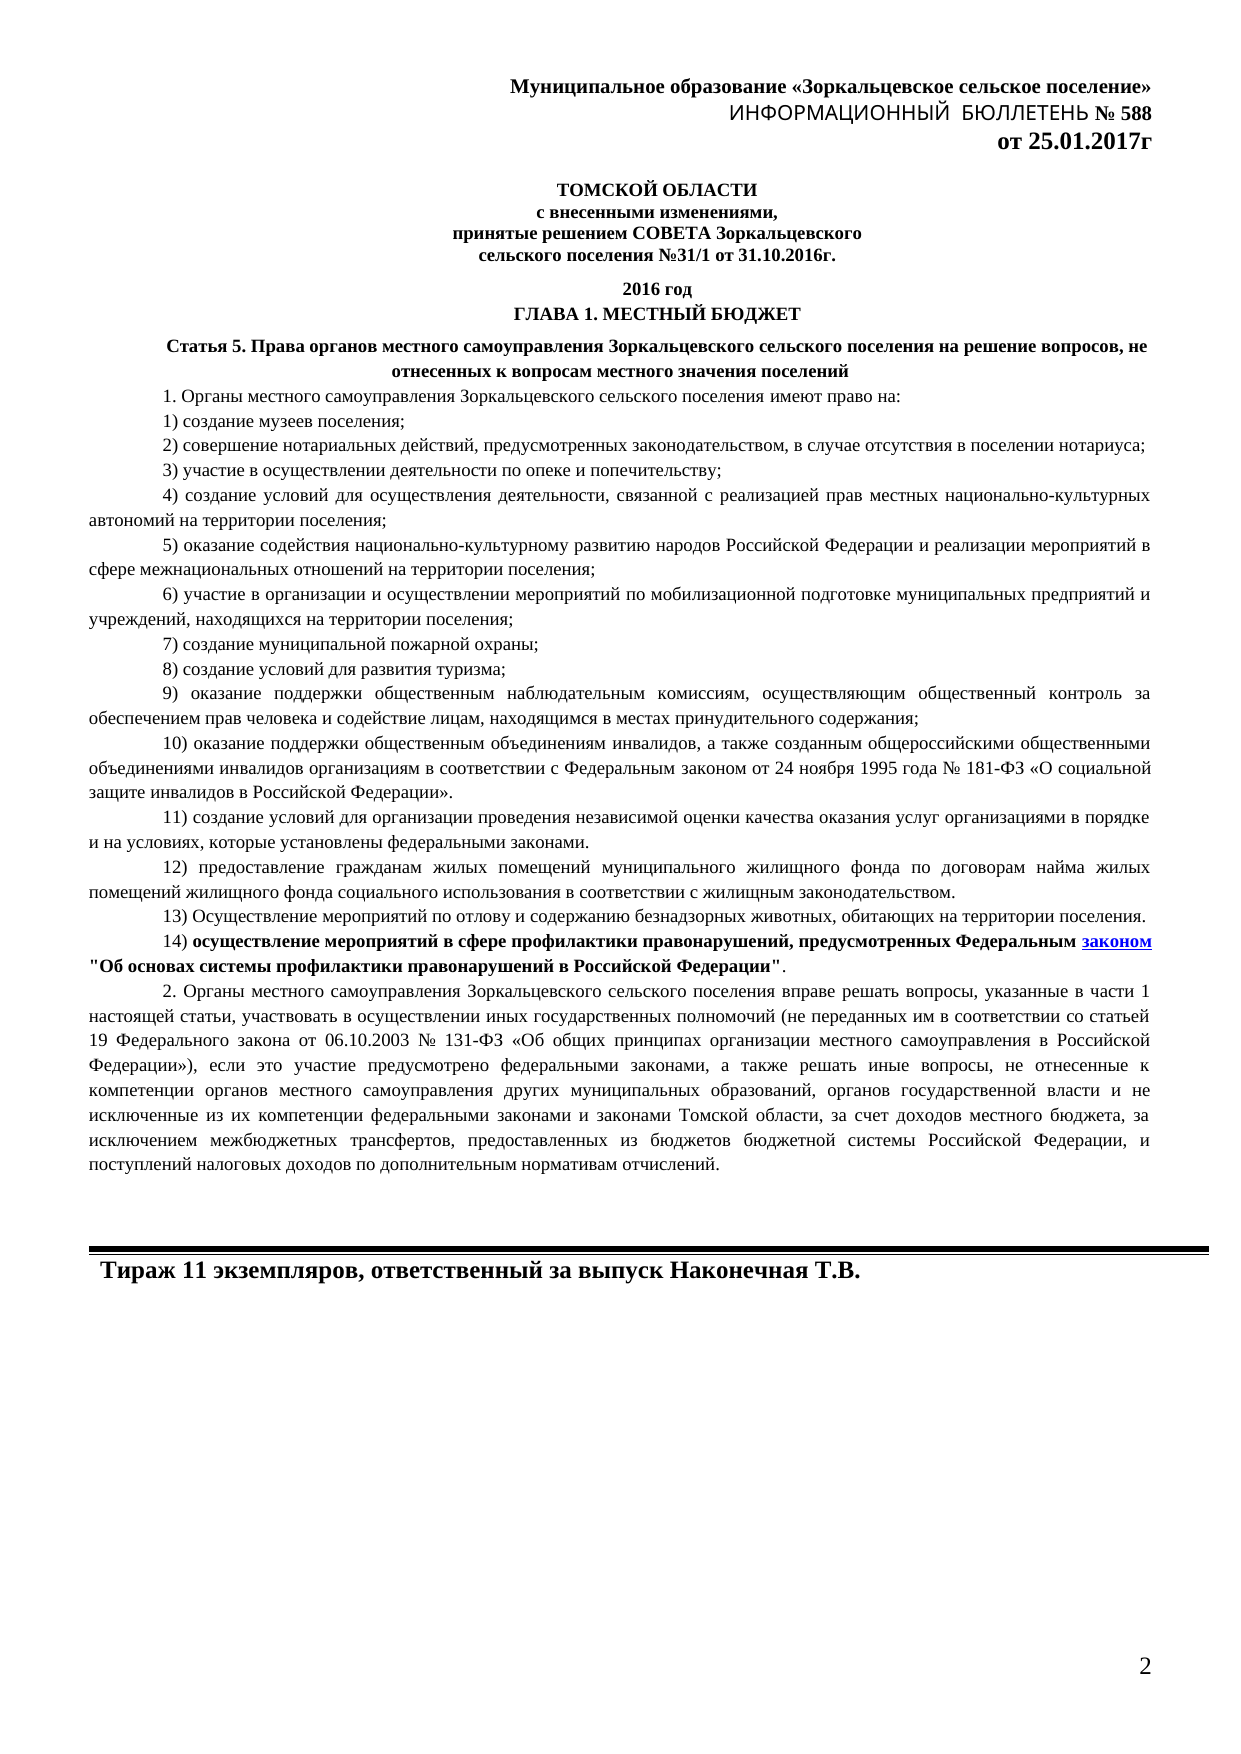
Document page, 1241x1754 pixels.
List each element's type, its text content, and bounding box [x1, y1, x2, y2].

text 4) создание условий для осуществления деятельности, связанной с реализацией прав местных национально-культурных автономий на территории поселения; [89, 484, 1152, 530]
text 5) оказание содействия национально-культурному развитию народов Российской Федерации и реализации мероприятий в сфере межнациональных отношений на территории поселения; [89, 533, 1152, 580]
text 7) создание муниципальной пожарной охраны; [89, 633, 1152, 654]
text 13) Осуществление мероприятий по отлову и содержанию безнадзорных животных, обитающих на территории поселения. [89, 905, 1152, 927]
text 11) создание условий для организации проведения независимой оценки качества оказания услуг организациями в порядке и на условиях, которые установлены федеральными законами. [89, 806, 1152, 853]
text Статья 5. Права органов местного самоуправления Зоркальцевского сельского поселения на решение вопросов, не отнесенных к вопросам местного значения поселений [89, 335, 1152, 382]
text принятые решением СОВЕТА Зоркальцевского [89, 222, 1152, 244]
text сельского поселения №31/1 от 31.10.2016г. [89, 244, 1152, 265]
text 9) оказание поддержки общественным наблюдательным комиссиям, осуществляющим общественный контроль за обеспечением прав человека и содействие лицам, находящимся в местах принудительного содержания; [89, 682, 1152, 729]
text 12) предоставление гражданам жилых помещений муниципального жилищного фонда по договорам найма жилых помещений жилищного фонда социального использования в соответствии с жилищным законодательством. [89, 856, 1152, 902]
text 3) участие в осуществлении деятельности по опеке и попечительству; [89, 459, 1152, 481]
text с внесенными изменениями, [89, 201, 1152, 222]
text ТОМСКОЙ ОБЛАСТИ [89, 179, 1152, 201]
text 2016 год [89, 265, 1152, 303]
text 6) участие в организации и осуществлении мероприятий по мобилизационной подготовке муниципальных предприятий и учреждений, находящихся на территории поселения; [89, 583, 1152, 629]
text 1. Органы местного самоуправления Зоркальцевского сельского поселения имеют право на: [89, 385, 1152, 406]
table_header Тираж 11 экземпляров, ответственный за выпуск Наконечная Т.В. [89, 1255, 1208, 1290]
text 10) оказание поддержки общественным объединениям инвалидов, а также созданным общероссийскими общественными объединениями инвалидов организациям в соответствии с Федеральным законом от 24 ноября 1995 года № 181-ФЗ «О социальной защите инвалидов в Российской Федерации». [89, 732, 1152, 803]
text ГЛАВА 1. МЕСТНЫЙ БЮДЖЕТ [89, 303, 1152, 324]
text 2. Органы местного самоуправления Зоркальцевского сельского поселения вправе решать вопросы, указанные в части 1 настоящей статьи, участвовать в осуществлении иных государственных полномочий (не переданных им в соответствии со статьей 19 Федерального закона от 06.10.2003 № 131-ФЗ «Об общих принципах организации местного самоуправления в Российской Федерации»), если это участие предусмотрено федеральными законами, а также решать иные вопросы, не отнесенные к компетенции органов местного самоуправления других муниципальных образований, органов государственной власти и не исключенные из их компетенции федеральными законами и законами Томской области, за счет доходов местного бюджета, за исключением межбюджетных трансфертов, предоставленных из бюджетов бюджетной системы Российской Федерации, и поступлений налоговых доходов по дополнительным нормативам отчислений. [89, 980, 1152, 1175]
text 1) создание музеев поселения; [89, 409, 1152, 431]
text 2) совершение нотариальных действий, предусмотренных законодательством, в случае отсутствия в поселении нотариуса; [89, 434, 1152, 456]
text 8) создание условий для развития туризма; [89, 657, 1152, 679]
text 14) осуществление мероприятий в сфере профилактики правонарушений, предусмотренных Федеральным законом "Об основах системы профилактики правонарушений в Российской Федерации". [89, 930, 1152, 977]
